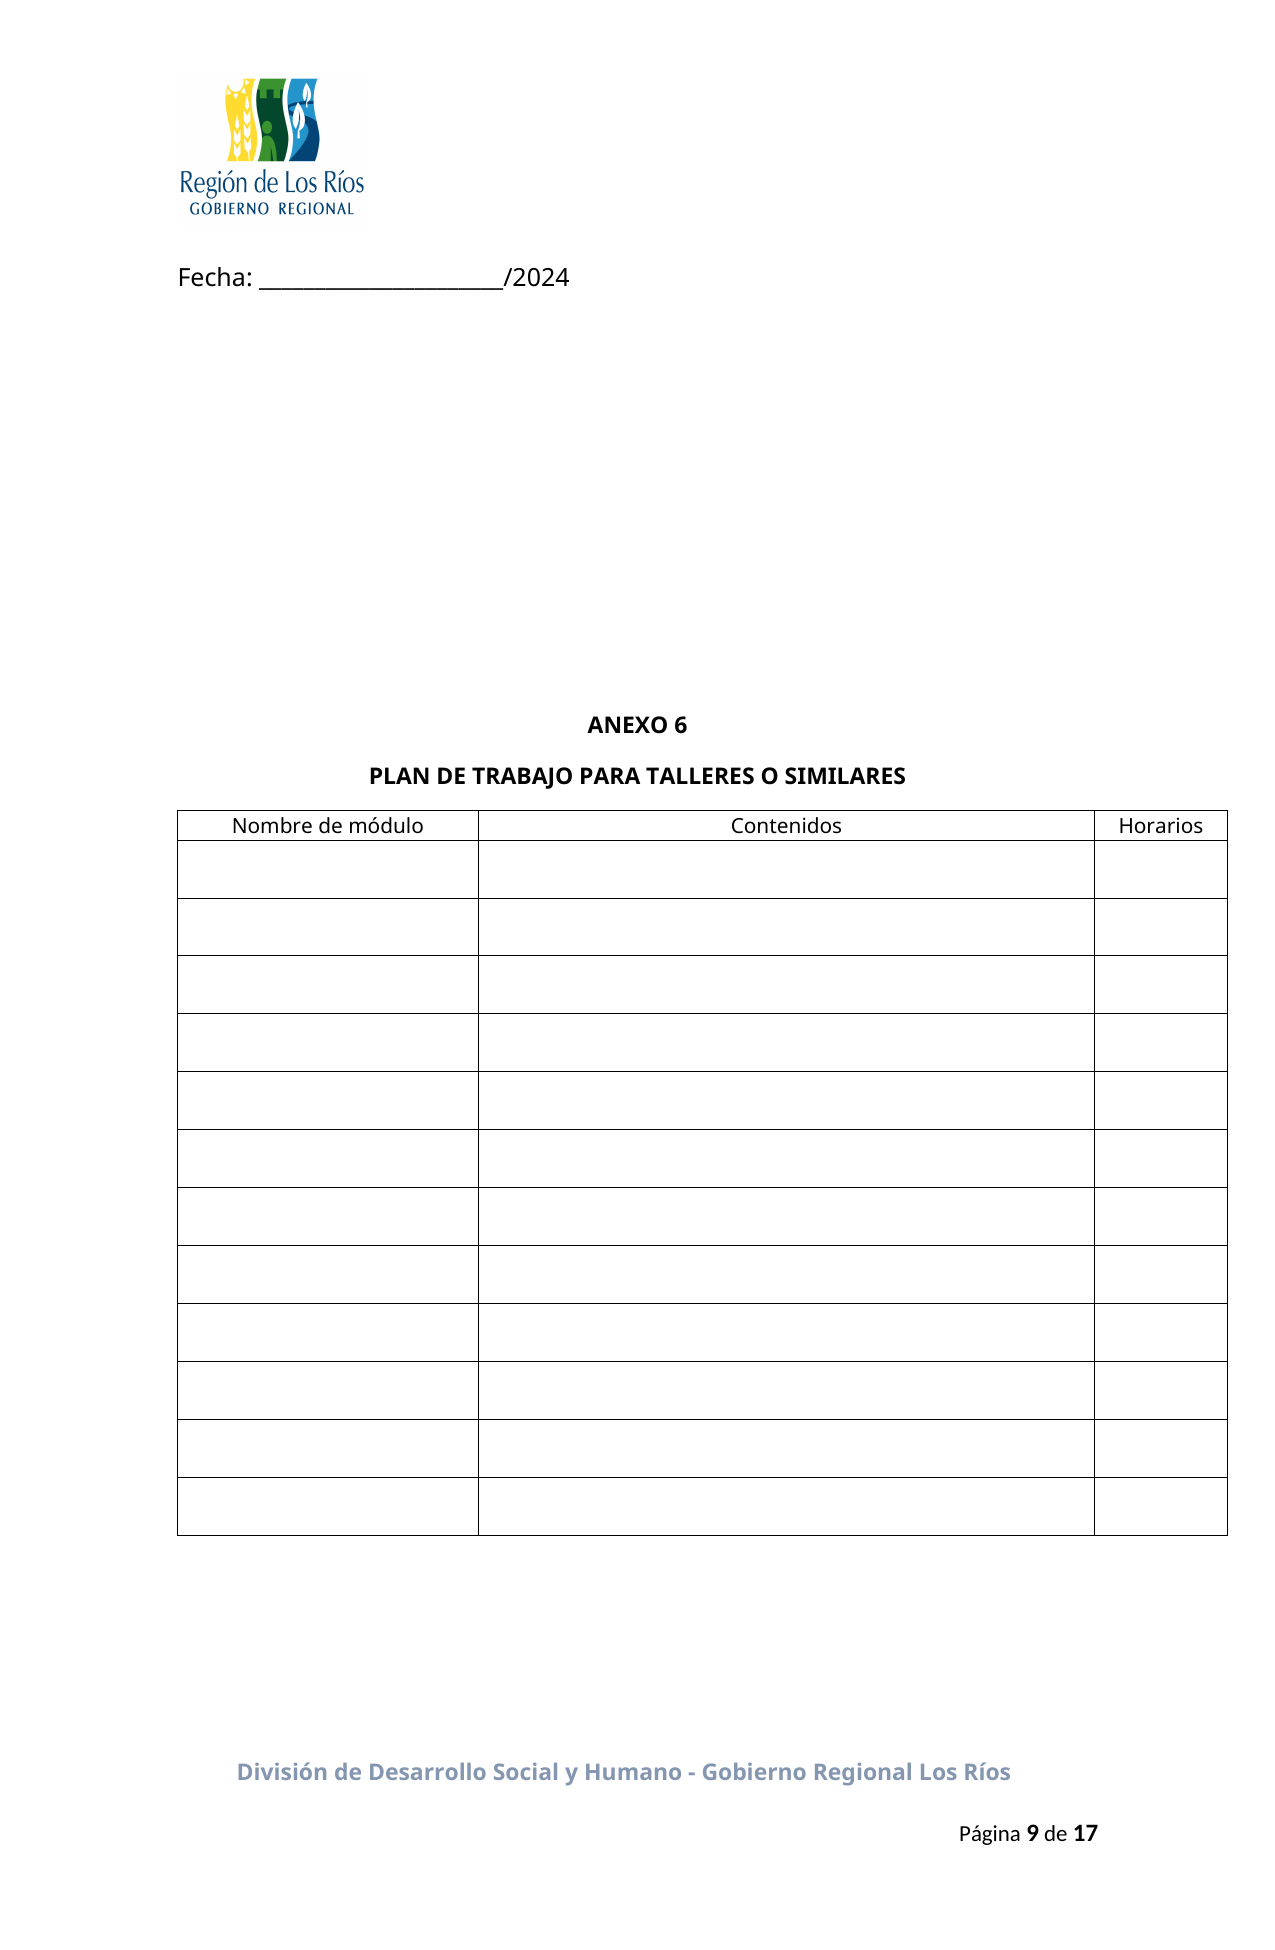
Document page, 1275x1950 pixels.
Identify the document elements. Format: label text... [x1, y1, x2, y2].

table_cell [479, 1072, 1094, 1129]
table_cell [479, 1246, 1094, 1303]
table_cell [1095, 1420, 1227, 1477]
table_cell [479, 1014, 1094, 1071]
table_cell [479, 1362, 1094, 1419]
table_cell [1095, 1072, 1227, 1129]
table_cell [479, 1420, 1094, 1477]
table_cell [1095, 1130, 1227, 1187]
table_cell [1095, 1478, 1227, 1534]
text ANEXO 6 [177, 709, 1098, 740]
table_cell [1095, 1188, 1227, 1245]
table_cell [479, 1304, 1094, 1361]
table_cell [1095, 899, 1227, 955]
table_cell [178, 1304, 478, 1361]
picture [177, 73, 368, 226]
table_cell [178, 1188, 478, 1245]
table_cell [479, 1188, 1094, 1245]
table_header Horarios [1095, 811, 1227, 839]
table_cell [178, 1420, 478, 1477]
table_cell [178, 1072, 478, 1129]
table_header Nombre de módulo [178, 811, 478, 839]
table_cell [1095, 1304, 1227, 1361]
table_cell [178, 841, 478, 897]
table_header Contenidos [479, 811, 1094, 839]
text PLAN DE TRABAJO PARA TALLERES O SIMILARES [177, 759, 1098, 791]
table_cell [479, 1130, 1094, 1187]
table_cell [1095, 1014, 1227, 1071]
table_cell [1095, 1362, 1227, 1419]
table_cell [479, 841, 1094, 897]
table_cell [479, 1478, 1094, 1534]
table_cell [479, 956, 1094, 1013]
text Fecha: ______________________/2024 [177, 259, 1098, 293]
table_cell [1095, 956, 1227, 1013]
table_cell [178, 1130, 478, 1187]
table_cell [178, 1478, 478, 1534]
table_cell [1095, 1246, 1227, 1303]
table_cell [178, 899, 478, 955]
table_cell [178, 1246, 478, 1303]
table_cell [1095, 841, 1227, 897]
table_cell [178, 1362, 478, 1419]
table_cell [178, 1014, 478, 1071]
table_cell [479, 899, 1094, 955]
table_cell [178, 956, 478, 1013]
